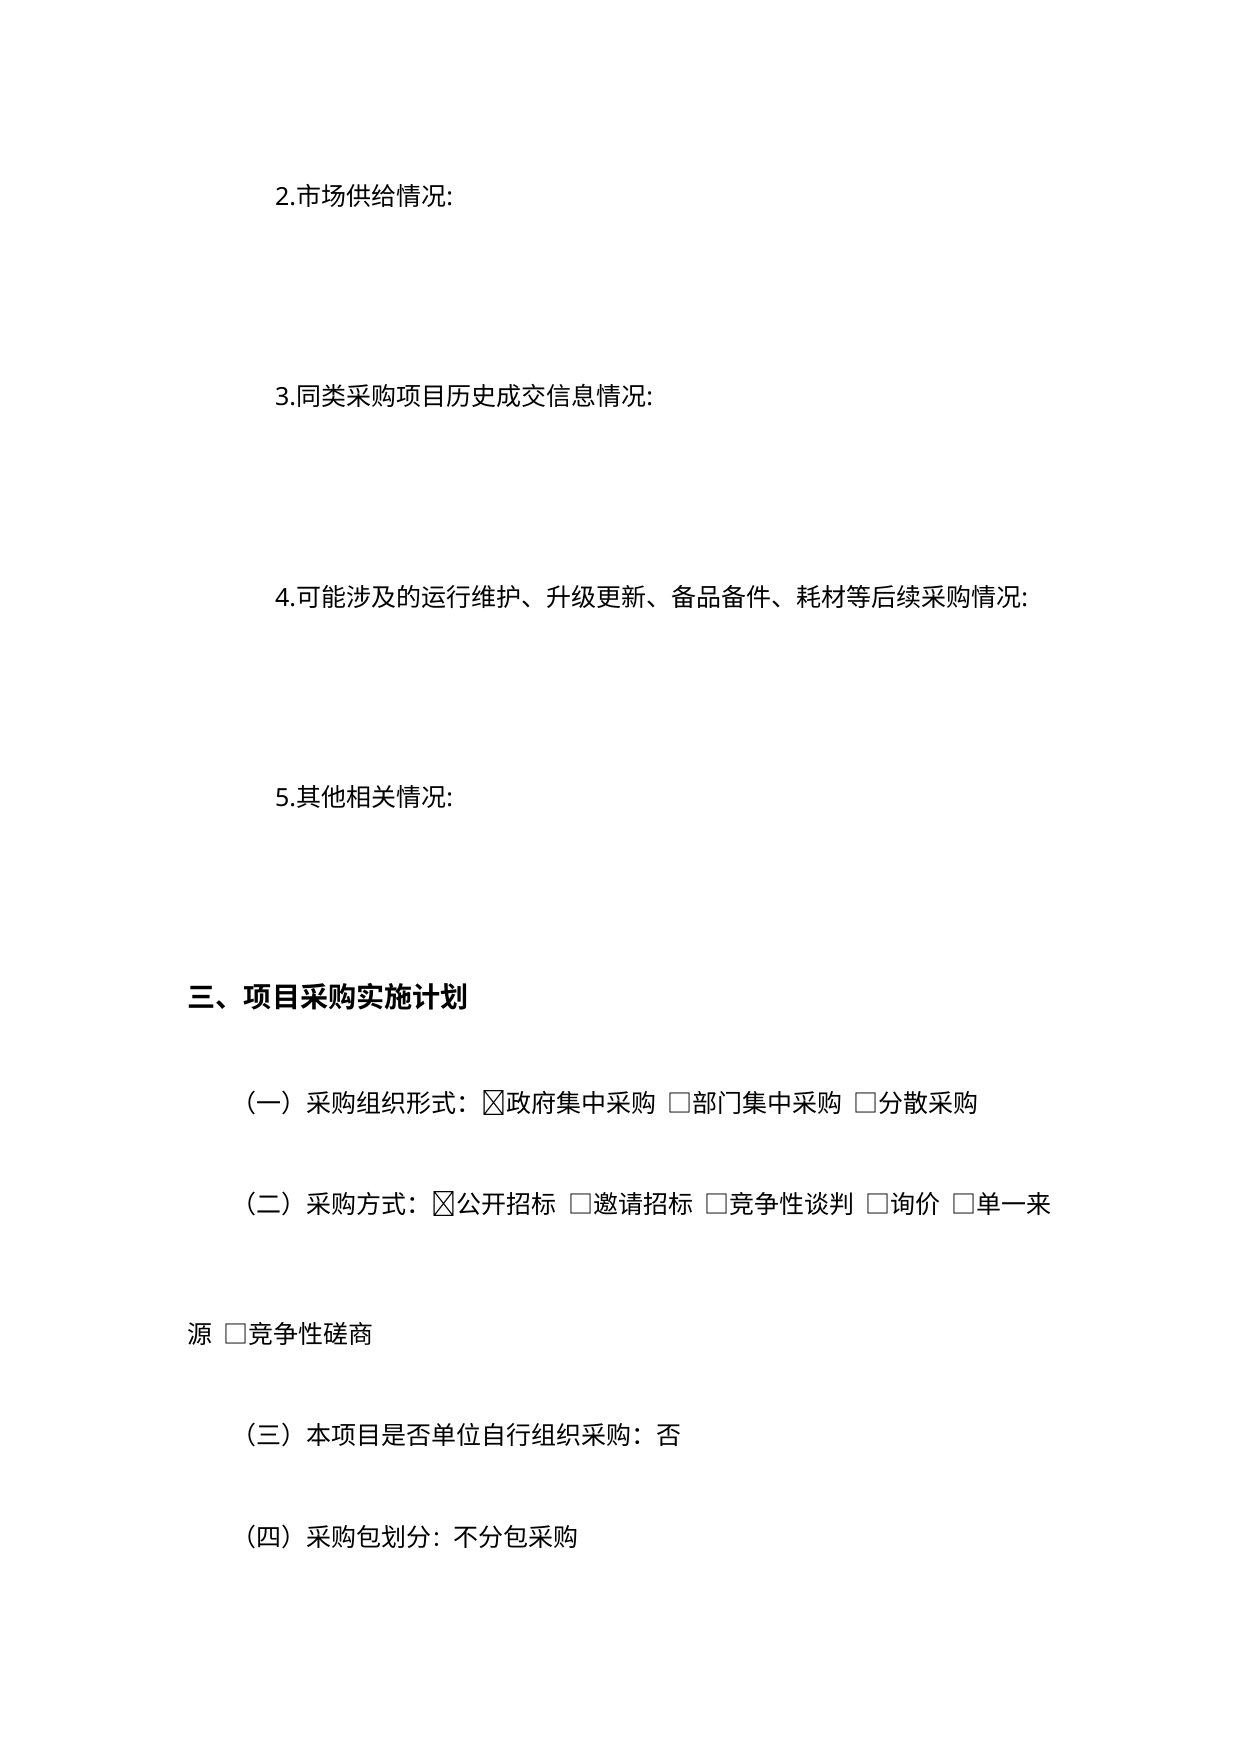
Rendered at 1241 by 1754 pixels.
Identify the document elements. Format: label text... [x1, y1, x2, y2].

text 2.市场供给情况: [187, 162, 1053, 227]
text 4.可能涉及的运行维护、升级更新、备品备件、耗材等后续采购情况: [187, 563, 1053, 628]
text （四）采购包划分：不分包采购 [187, 1503, 1053, 1568]
text （一）采购组织形式：政府集中采购 □部门集中采购 □分散采购 [187, 1069, 1053, 1134]
text （三）本项目是否单位自行组织采购：否 [187, 1401, 1053, 1466]
text （二）采购方式：公开招标 □邀请招标 □竞争性谈判 □询价 □单一来源 □竞争性磋商 [187, 1170, 1053, 1365]
text 5.其他相关情况: [187, 763, 1053, 828]
text 3.同类采购项目历史成交信息情况: [187, 362, 1053, 427]
text 三、项目采购实施计划 [187, 963, 1053, 1028]
